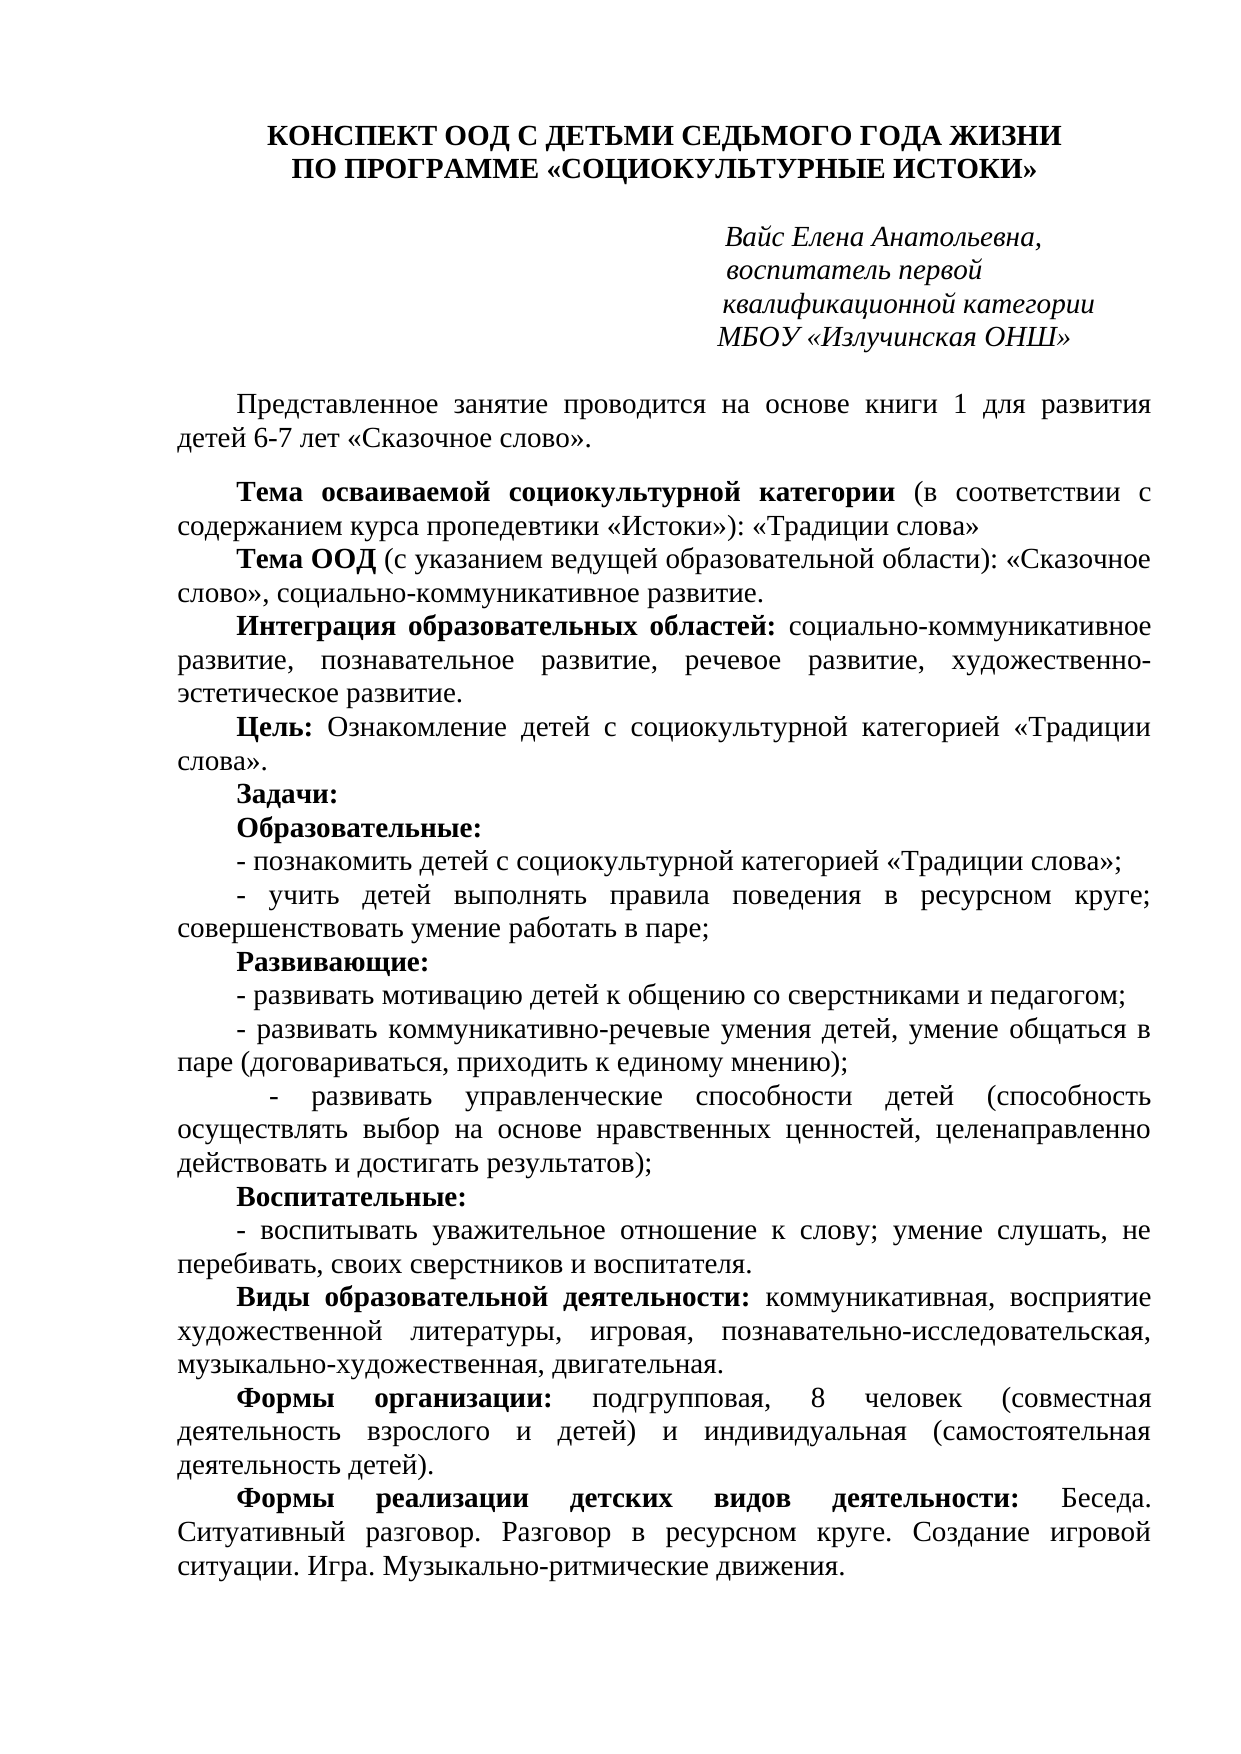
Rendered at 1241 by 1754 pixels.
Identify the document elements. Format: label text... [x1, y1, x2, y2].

text - развивать мотивацию детей к общению со сверстниками и педагогом; [177, 977, 1152, 1011]
text - воспитывать уважительное отношение к слову; умение слушать, не перебивать, своих сверстников и воспитателя. [177, 1212, 1152, 1279]
text Вайс Елена Анатольевна, [177, 219, 1152, 252]
text воспитатель первой [177, 252, 1152, 286]
text Цель: Ознакомление детей с социокультурной категорией «Традиции слова». [177, 709, 1152, 776]
text - развивать коммуникативно-речевые умения детей, умение общаться в паре (договариваться, приходить к единому мнению); [177, 1011, 1152, 1078]
text Воспитательные: [177, 1179, 1152, 1212]
text Тема ООД (с указанием ведущей образовательной области): «Сказочное слово», социально-коммуникативное развитие. [177, 541, 1152, 608]
text квалификационной категории [177, 286, 1152, 319]
text - познакомить детей с социокультурной категорией «Традиции слова»; [177, 843, 1152, 877]
text Образовательные: [177, 810, 1152, 843]
text Представленное занятие проводится на основе книги 1 для развития детей 6-7 лет «Сказочное слово». [177, 386, 1152, 453]
text Интеграция образовательных областей: социально-коммуникативное развитие, познавательное развитие, речевое развитие, художественно-эстетическое развитие. [177, 608, 1152, 709]
text - развивать управленческие способности детей (способность осуществлять выбор на основе нравственных ценностей, целенаправленно действовать и достигать результатов); [177, 1078, 1152, 1179]
text Виды образовательной деятельности: коммуникативная, восприятие художественной литературы, игровая, познавательно-исследовательская, музыкально-художественная, двигательная. [177, 1279, 1152, 1380]
text Развивающие: [177, 944, 1152, 977]
text Задачи: [177, 776, 1152, 810]
text КОНСПЕКТ ООД С ДЕТЬМИ СЕДЬМОГО ГОДА ЖИЗНИ [177, 118, 1152, 152]
text - учить детей выполнять правила поведения в ресурсном круге; совершенствовать умение работать в паре; [177, 877, 1152, 944]
text Формы организации: подгрупповая, 8 человек (совместная деятельность взрослого и детей) и индивидуальная (самостоятельная деятельность детей). [177, 1380, 1152, 1481]
text Тема осваиваемой социокультурной категории (в соответствии с содержанием курса пропедевтики «Истоки»): «Традиции слова» [177, 474, 1152, 541]
text МБОУ «Излучинская ОНШ» [177, 319, 1152, 353]
text ПО ПРОГРАММЕ «СОЦИОКУЛЬТУРНЫЕ ИСТОКИ» [177, 152, 1152, 185]
text Формы реализации детских видов деятельности: Беседа. Ситуативный разговор. Разговор в ресурсном круге. Создание игровой ситуации. Игра. Музыкально-ритмические движения. [177, 1481, 1152, 1581]
